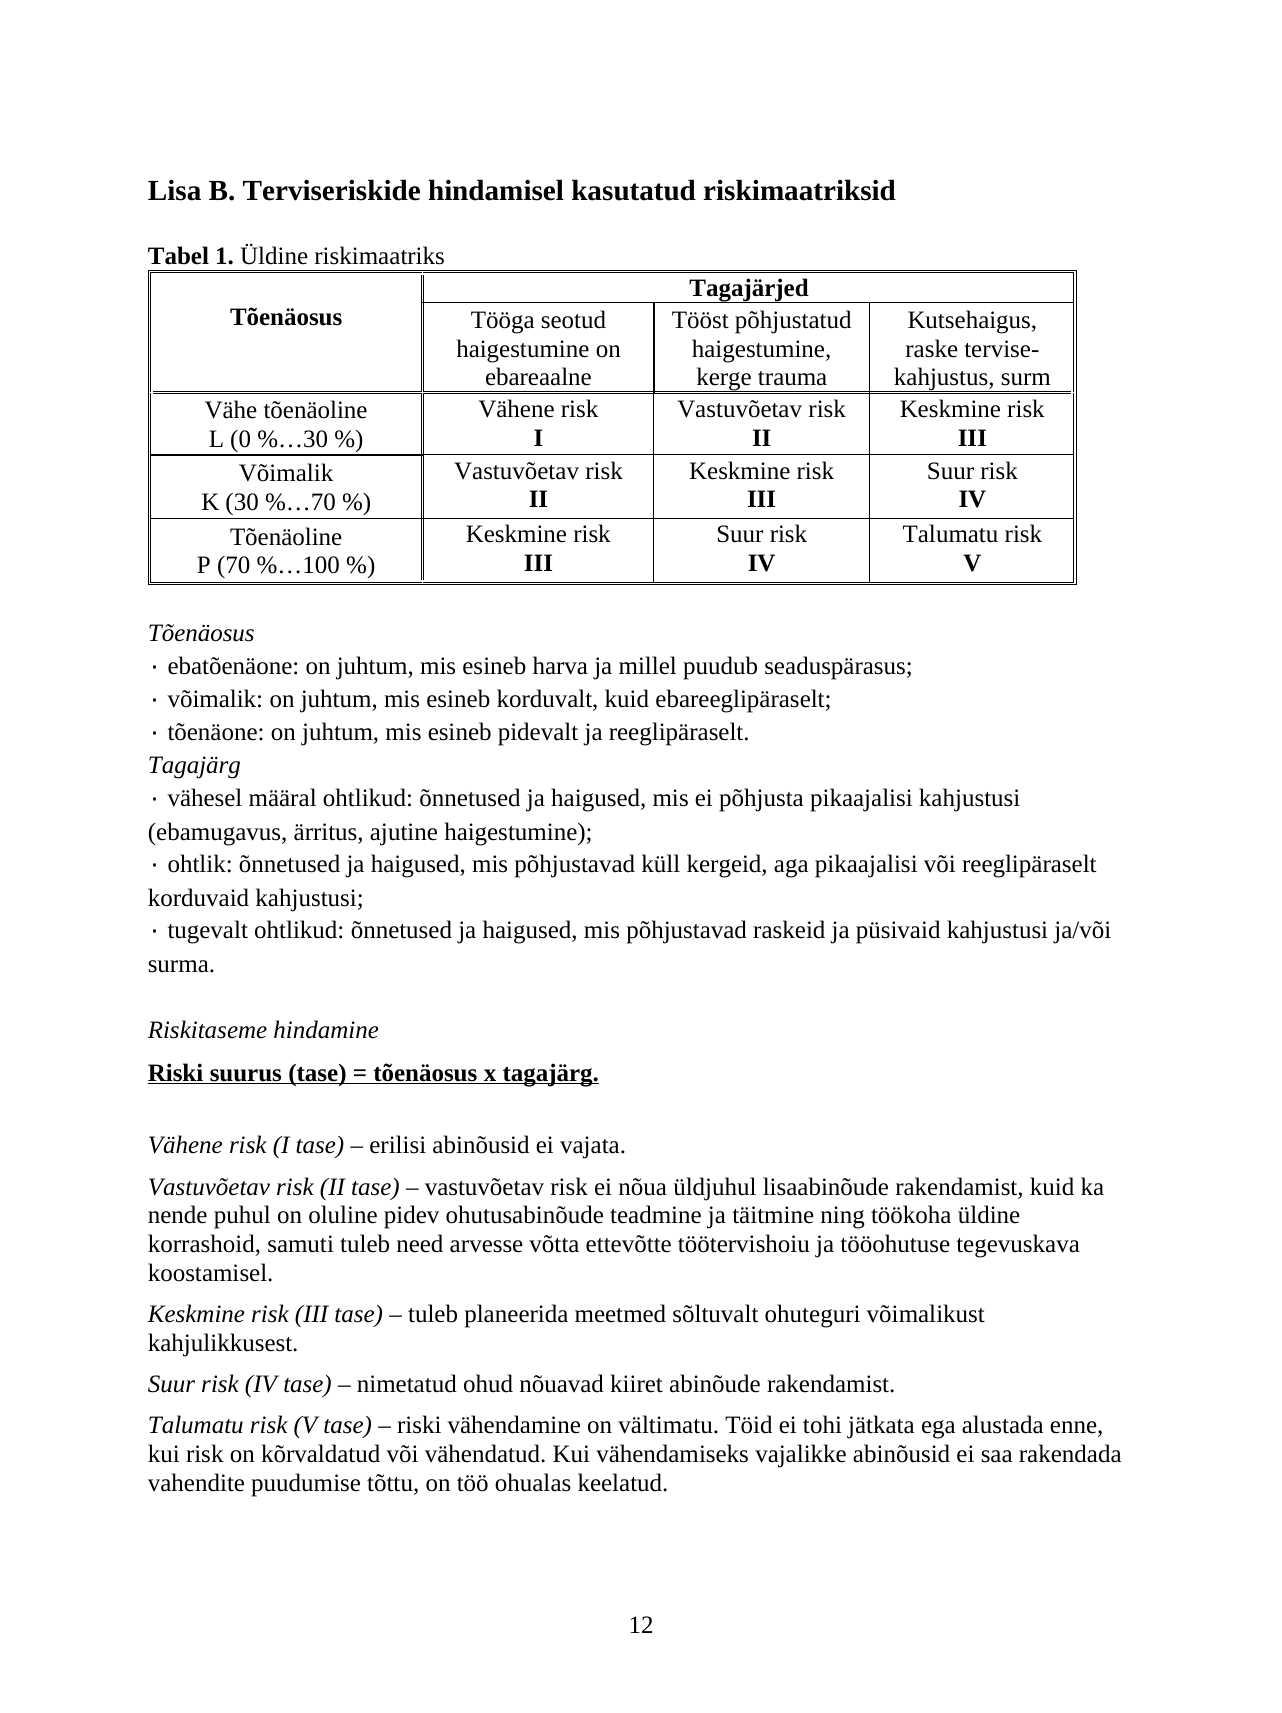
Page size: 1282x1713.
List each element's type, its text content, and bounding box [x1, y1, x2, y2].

text ٠ vähesel määral ohtlikud: õnnetused ja haigused, mis ei põhjusta pikaajalisi kahjustusi (ebamugavus, ärritus, ajutine haigestumine); [148, 783, 1134, 845]
text Tõenäosus [148, 618, 1134, 647]
table_cell Suur risk IV [870, 455, 1073, 517]
table_cell Talumatu risk V [870, 519, 1073, 582]
text Vastuvõetav risk (II tase) – vastuvõetav risk ei nõua üldjuhul lisaabinõude rakendamist, kuid ka nende puhul on oluline pidev ohutusabinõude teadmine ja täitmine ning töökoha üldine korrashoid, samuti tuleb need arvesse võtta ettevõtte töötervishoiu ja tööohutuse tegevuskava koostamisel. [148, 1172, 1134, 1287]
table_cell Keskmine risk III [654, 455, 869, 517]
text ٠ ohtlik: õnnetused ja haigused, mis põhjustavad küll kergeid, aga pikaajalisi või reeglipäraselt korduvaid kahjustusi; [148, 849, 1134, 911]
text Suur risk (IV tase) – nimetatud ohud nõuavad kiiret abinõude rakendamist. [148, 1369, 1134, 1398]
table_cell Keskmine risk III [423, 519, 653, 582]
text ٠ tõenäone: on juhtum, mis esineb pidevalt ja reeglipäraselt. [148, 717, 1134, 746]
text ٠ tugevalt ohtlikud: õnnetused ja haigused, mis põhjustavad raskeid ja püsivaid kahjustusi ja/või surma. [148, 916, 1134, 977]
table_cell Kutsehaigus, raske tervisekahjustus, surm [870, 303, 1073, 391]
text Tagajärg [148, 751, 1134, 779]
text ٠ ebatõenäone: on juhtum, mis esineb harva ja millel puudub seaduspärasus; [148, 651, 1134, 680]
text Riskitaseme hindamine [148, 1015, 1134, 1043]
table_cell Tõenäoline P (70 %…100 %) [151, 519, 423, 582]
text ٠ võimalik: on juhtum, mis esineb korduvalt, kuid ebareeglipäraselt; [148, 684, 1134, 713]
text Tabel 1. Üldine riskimaatriks [148, 241, 1134, 270]
text Keskmine risk (III tase) – tuleb planeerida meetmed sõltuvalt ohuteguri võimalikust kahjulikkusest. [148, 1299, 1134, 1357]
table_cell Suur risk IV [654, 519, 869, 582]
subtitle Lisa B. Terviseriskide hindamisel kasutatud riskimaatriksid [148, 173, 1134, 206]
table_cell Vastuvõetav risk II [654, 394, 869, 454]
text Riski suurus (tase) = tõenäosus x tagajärg. [148, 1058, 1134, 1087]
table_cell Keskmine risk III [870, 391, 1075, 454]
table_header Tagajärjed [423, 273, 1073, 302]
text Vähene risk (I tase) – erilisi abinõusid ei vajata. [148, 1130, 1134, 1159]
table_cell Võimalik K (30 %…70 %) [151, 456, 421, 517]
text Talumatu risk (V tase) – riski vähendamine on vältimatu. Töid ei tohi jätkata ega alustada enne, kui risk on kõrvaldatud või vähendatud. Kui vähendamiseks vajalikke abinõusid ei saa rakendada vahendite puudumise tõttu, on töö ohualas keelatud. [148, 1410, 1134, 1497]
table_cell Tööga seotud haigestumine on ebareaalne [424, 303, 653, 391]
table_header Tõenäosus [149, 271, 423, 391]
table_cell Vähe tõenäoline L (0 %…30 %) [149, 391, 423, 454]
table_cell Tööst põhjustatud haigestumine, kerge trauma [655, 303, 869, 391]
table_cell Vastuvõetav risk II [424, 455, 653, 517]
table_cell Vähene risk I [424, 394, 653, 454]
